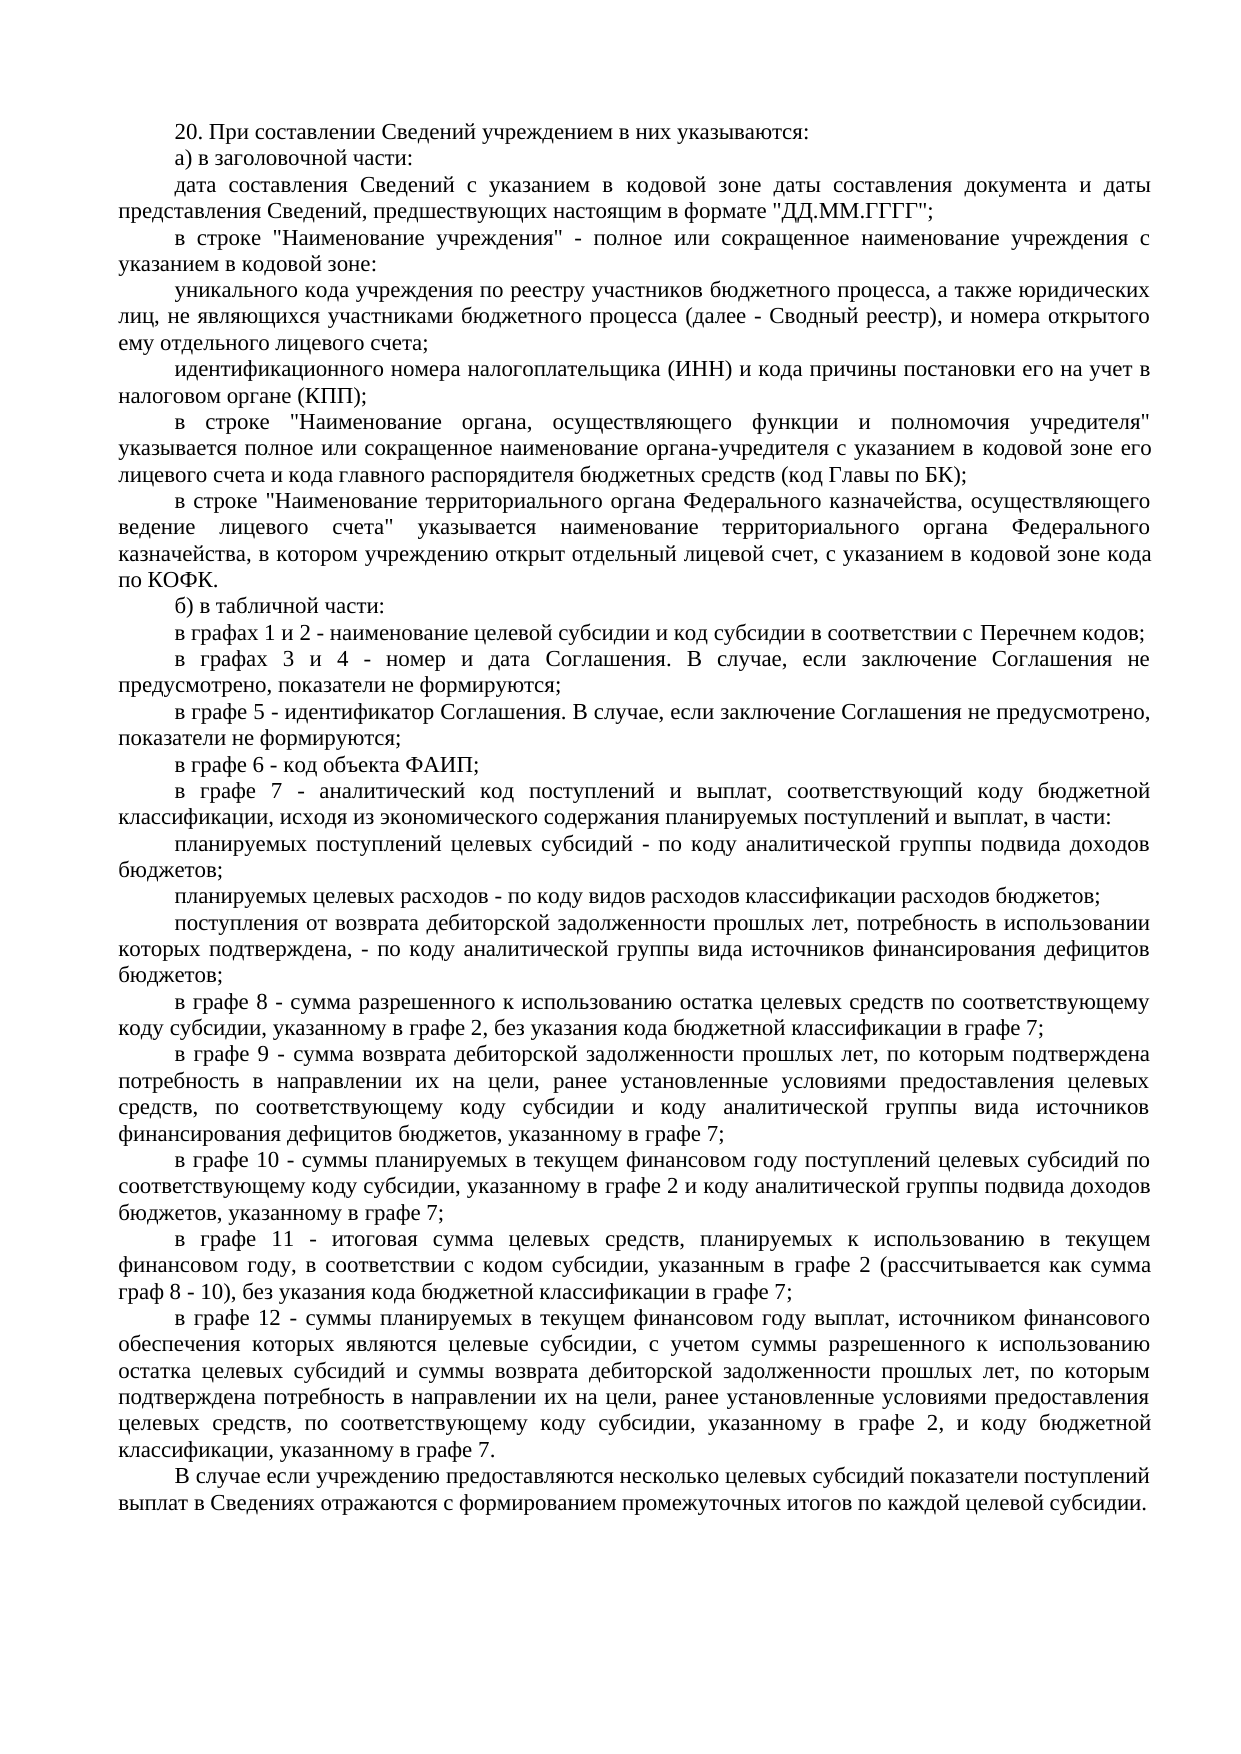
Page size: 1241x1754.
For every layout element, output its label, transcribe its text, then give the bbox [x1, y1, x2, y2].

text планируемых целевых расходов - по коду видов расходов классификации расходов бюджетов; [118, 882, 1152, 909]
text в графе 9 - сумма возврата дебиторской задолженности прошлых лет, по которым подтверждена потребность в направлении их на цели, ранее установленные условиями предоставления целевых средств, по соответствующему коду субсидии и коду аналитической группы вида источников финансирования дефицитов бюджетов, указанному в графе 7; [118, 1041, 1152, 1146]
text в строке "Наименование органа, осуществляющего функции и полномочия учредителя" указывается полное или сокращенное наименование органа-учредителя с указанием в кодовой зоне его лицевого счета и кода главного распорядителя бюджетных средств (код Главы по БК); [118, 408, 1152, 487]
text планируемых поступлений целевых субсидий - по коду аналитической группы подвида доходов бюджетов; [118, 830, 1152, 882]
text поступления от возврата дебиторской задолженности прошлых лет, потребность в использовании которых подтверждена, - по коду аналитической группы вида источников финансирования дефицитов бюджетов; [118, 909, 1152, 988]
text в графе 6 - код объекта ФАИП; [118, 751, 1152, 777]
text в строке "Наименование территориального органа Федерального казначейства, осуществляющего ведение лицевого счета" указывается наименование территориального органа Федерального казначейства, в котором учреждению открыт отдельный лицевой счет, с указанием в кодовой зоне кода по КОФК. [118, 487, 1152, 592]
text идентификационного номера налогоплательщика (ИНН) и кода причины постановки его на учет в налоговом органе (КПП); [118, 355, 1152, 408]
text 20. При составлении Сведений учреждением в них указываются: [118, 118, 1152, 144]
text в графе 11 - итоговая сумма целевых средств, планируемых к использованию в текущем финансовом году, в соответствии с кодом субсидии, указанным в графе 2 (рассчитывается как сумма граф 8 - 10), без указания кода бюджетной классификации в графе 7; [118, 1225, 1152, 1304]
text дата составления Сведений с указанием в кодовой зоне даты составления документа и даты представления Сведений, предшествующих настоящим в формате "ДД.ММ.ГГГГ"; [118, 171, 1152, 223]
text в строке "Наименование учреждения" - полное или сокращенное наименование учреждения с указанием в кодовой зоне: [118, 223, 1152, 276]
text а) в заголовочной части: [118, 144, 1152, 171]
text В случае если учреждению предоставляются несколько целевых субсидий показатели поступлений выплат в Сведениях отражаются с формированием промежуточных итогов по каждой целевой субсидии. [118, 1462, 1152, 1515]
text в графе 8 - сумма разрешенного к использованию остатка целевых средств по соответствующему коду субсидии, указанному в графе 2, без указания кода бюджетной классификации в графе 7; [118, 988, 1152, 1041]
text в графах 3 и 4 - номер и дата Соглашения. В случае, если заключение Соглашения не предусмотрено, показатели не формируются; [118, 645, 1152, 698]
text в графе 7 - аналитический код поступлений и выплат, соответствующий коду бюджетной классификации, исходя из экономического содержания планируемых поступлений и выплат, в части: [118, 777, 1152, 830]
text в графах 1 и 2 - наименование целевой субсидии и код субсидии в соответствии с Перечнем кодов; [118, 619, 1152, 645]
text в графе 10 - суммы планируемых в текущем финансовом году поступлений целевых субсидий по соответствующему коду субсидии, указанному в графе 2 и коду аналитической группы подвида доходов бюджетов, указанному в графе 7; [118, 1146, 1152, 1225]
text в графе 5 - идентификатор Соглашения. В случае, если заключение Соглашения не предусмотрено, показатели не формируются; [118, 698, 1152, 751]
text уникального кода учреждения по реестру участников бюджетного процесса, а также юридических лиц, не являющихся участниками бюджетного процесса (далее - Сводный реестр), и номера открытого ему отдельного лицевого счета; [118, 276, 1152, 355]
text в графе 12 - суммы планируемых в текущем финансовом году выплат, источником финансового обеспечения которых являются целевые субсидии, с учетом суммы разрешенного к использованию остатка целевых субсидий и суммы возврата дебиторской задолженности прошлых лет, по которым подтверждена потребность в направлении их на цели, ранее установленные условиями предоставления целевых средств, по соответствующему коду субсидии, указанному в графе 2, и коду бюджетной классификации, указанному в графе 7. [118, 1304, 1152, 1462]
text б) в табличной части: [118, 592, 1152, 619]
